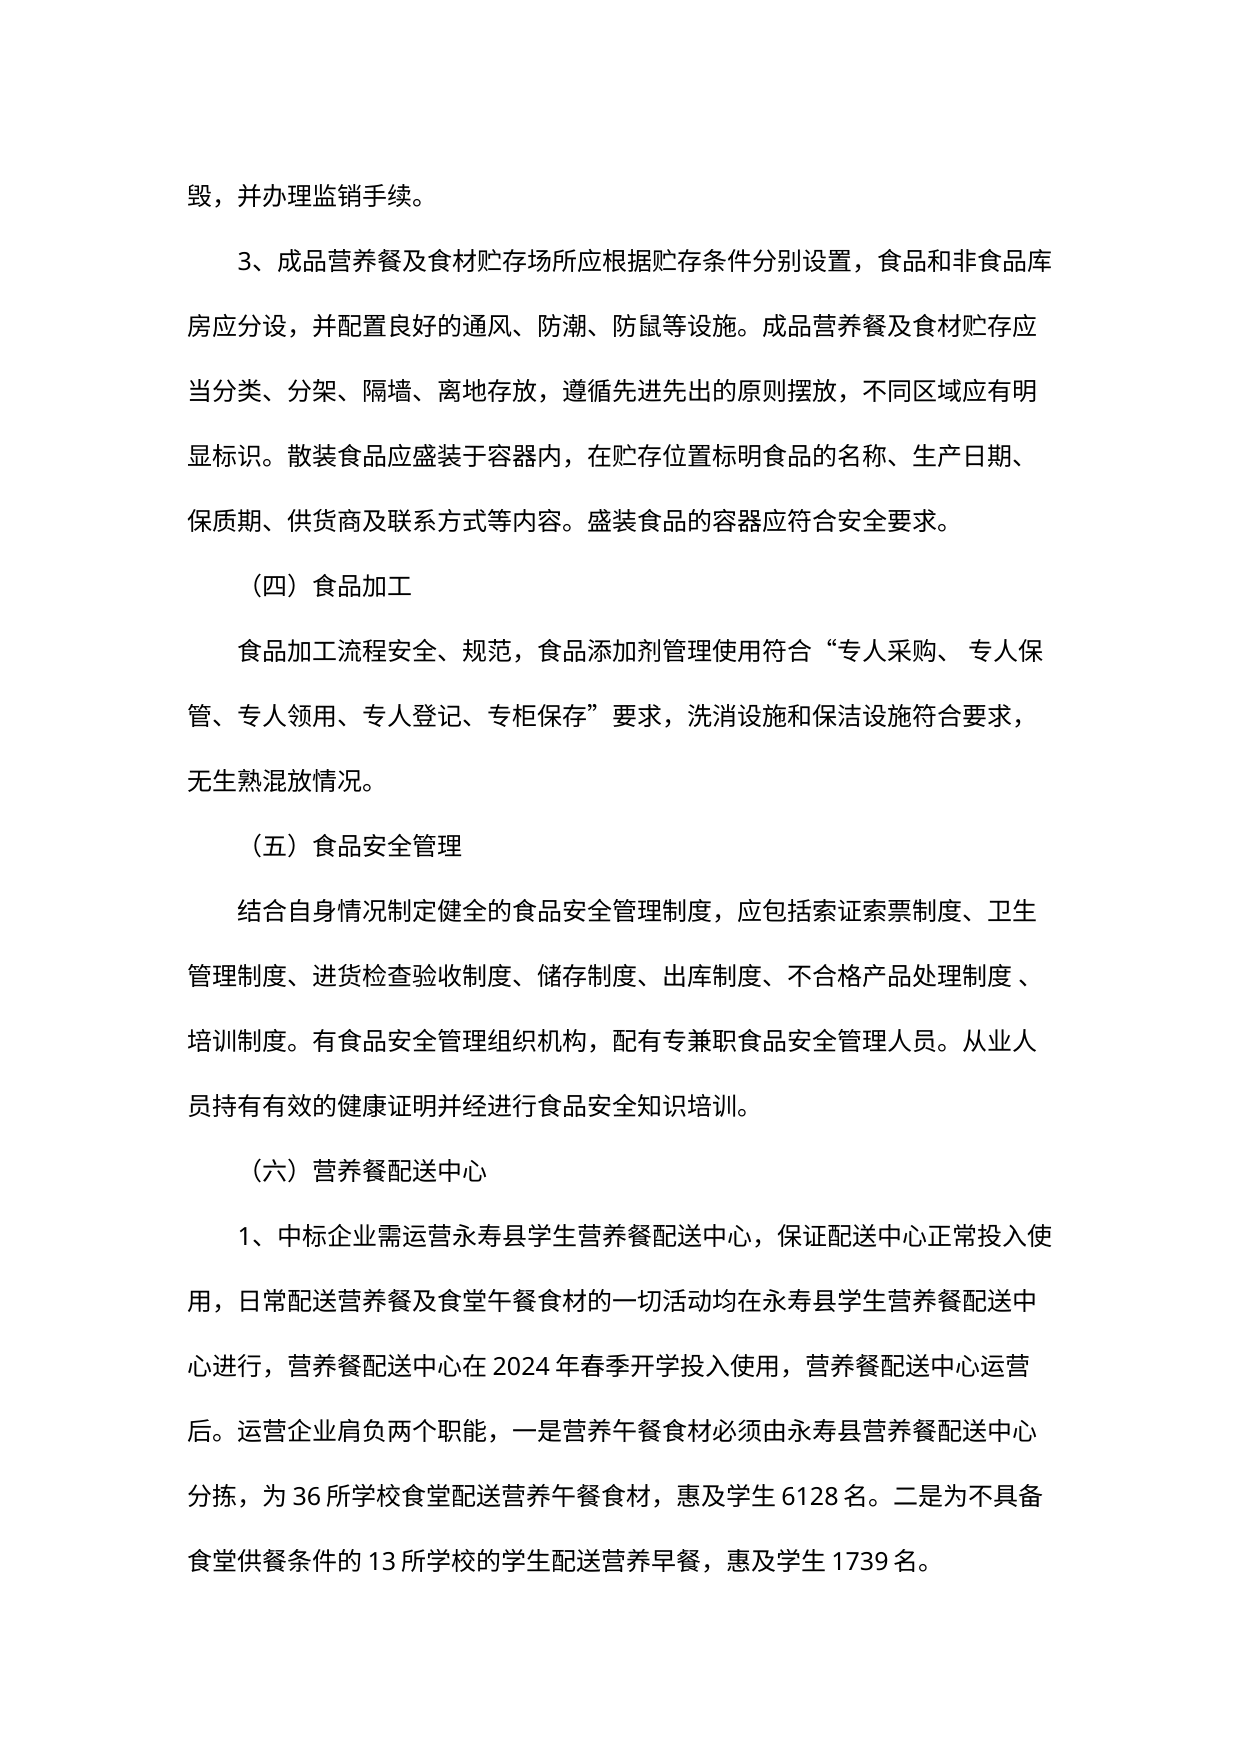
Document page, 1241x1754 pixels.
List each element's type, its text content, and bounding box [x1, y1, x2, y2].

text （六）营养餐配送中心 [187, 1137, 1053, 1202]
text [187, 162, 1053, 227]
text （五）食品安全管理 [187, 812, 1053, 877]
text 1、中标企业需运营永寿县学生营养餐配送中心，保证配送中心正常投入使用，日常配送营养餐及食堂午餐食材的一切活动均在永寿县学生营养餐配送中心进行，营养餐配送中心在2024年春季开学投入使用，营养餐配送中心运营后。运营企业肩负两个职能，一是营养午餐食材必须由永寿县营养餐配送中心分拣，为36所学校食堂配送营养午餐食材，惠及学生6128名。二是为不具备食堂供餐条件的13所学校的学生配送营养早餐，惠及学生1739名。 [187, 1202, 1053, 1592]
text 3、成品营养餐及食材贮存场所应根据贮存条件分别设置，食品和非食品库房应分设，并配置良好的通风、防潮、防鼠等设施。成品营养餐及食材贮存应当分类、分架、隔墙、离地存放，遵循先进先出的原则摆放，不同区域应有明显标识。散装食品应盛装于容器内，在贮存位置标明食品的名称、生产日期、保质期、供货商及联系方式等内容。盛装食品的容器应符合安全要求。 [187, 227, 1053, 552]
text 结合自身情况制定健全的食品安全管理制度，应包括索证索票制度、卫生管理制度、进货检查验收制度、储存制度、出库制度、不合格产品处理制度 、培训制度。有食品安全管理组织机构，配有专兼职食品安全管理人员。从业人员持有有效的健康证明并经进行食品安全知识培训。 [187, 877, 1053, 1137]
text （四）食品加工 [187, 552, 1053, 617]
text 食品加工流程安全、规范，食品添加剂管理使用符合“专人采购、 专人保管、专人领用、专人登记、专柜保存”要求，洗消设施和保洁设施符合要求，无生熟混放情况。 [187, 617, 1053, 812]
